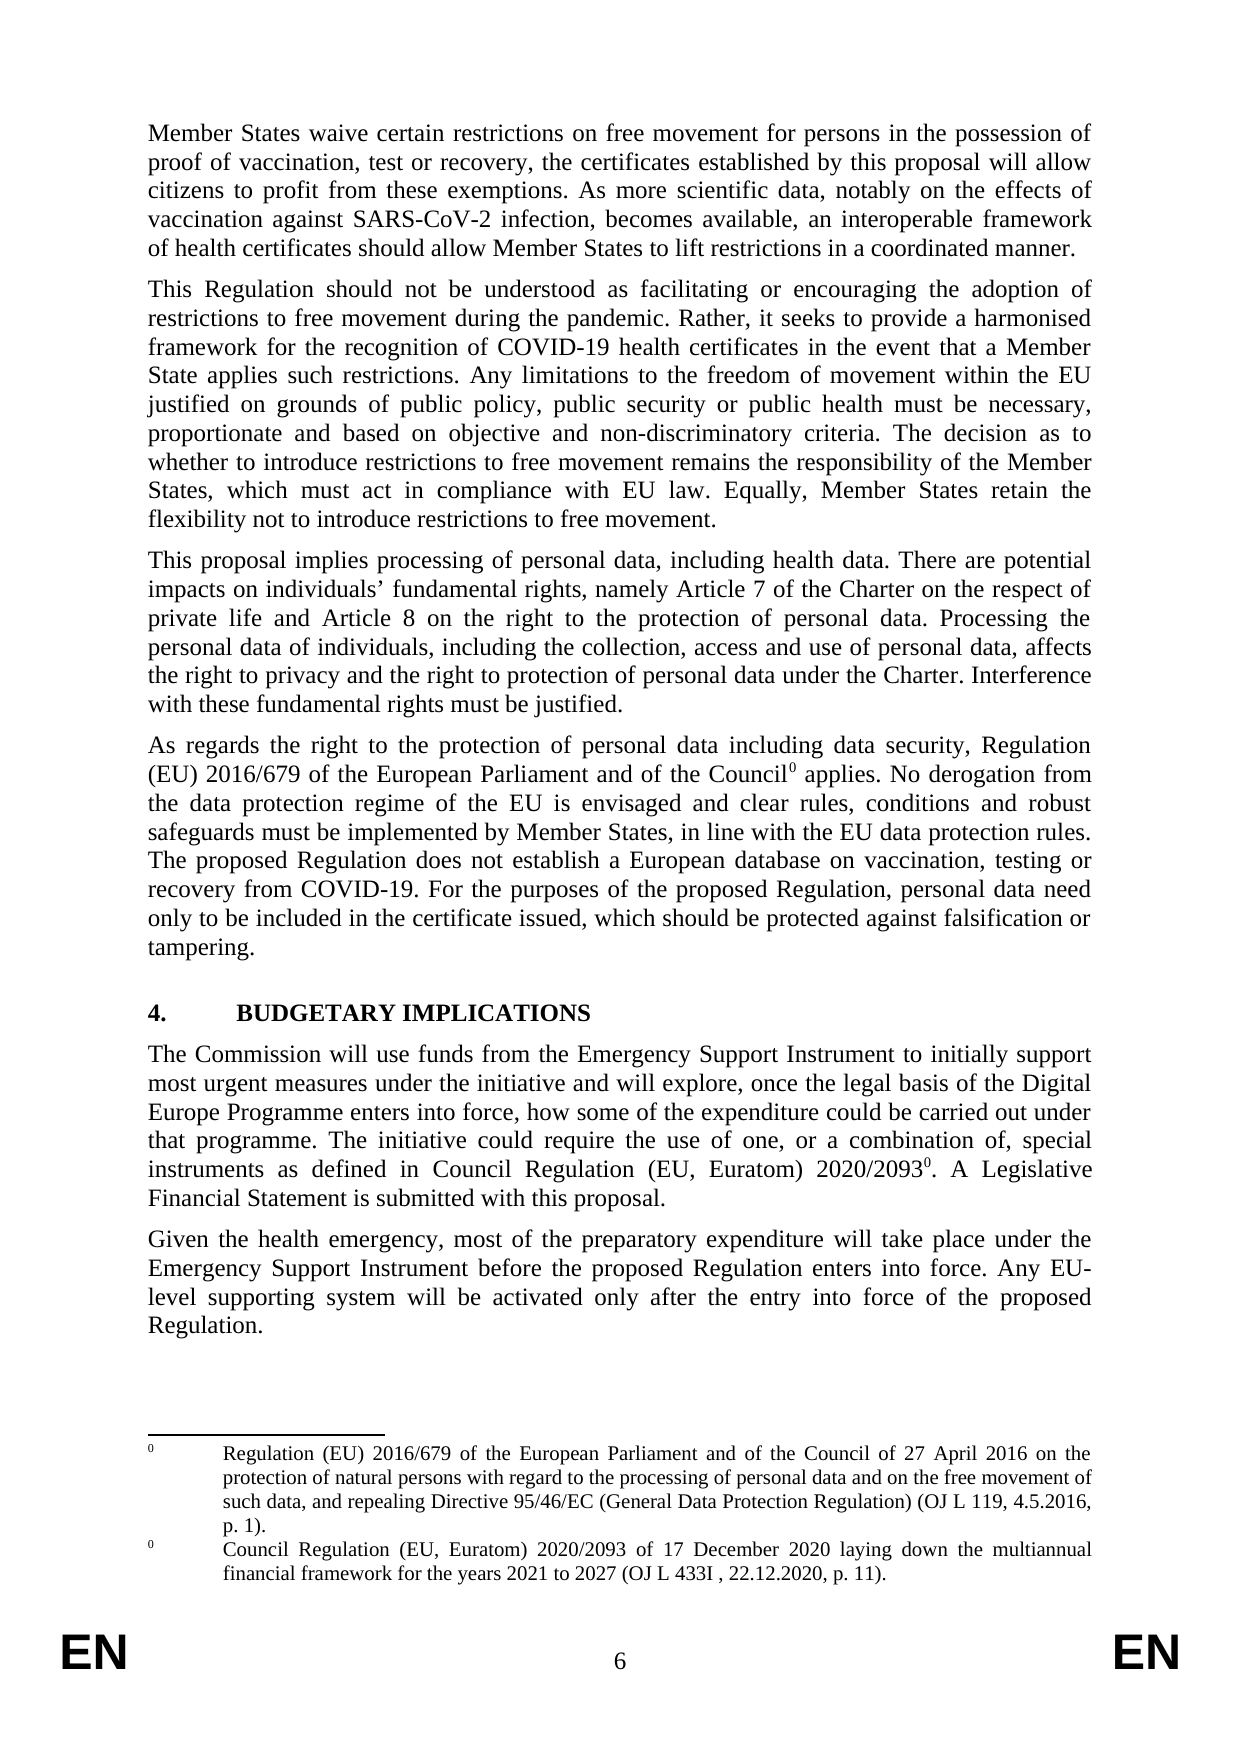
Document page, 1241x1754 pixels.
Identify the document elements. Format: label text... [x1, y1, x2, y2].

text This proposal implies processing of personal data, including health data. There are potential impacts on individuals’ fundamental rights, namely Article 7 of the Charter on the respect of private life and Article 8 on the right to the protection of personal data. Processing the personal data of individuals, including the collection, access and use of personal data, affects the right to privacy and the right to protection of personal data under the Charter. Interference with these fundamental rights must be justified. [148, 546, 1093, 718]
text This Regulation should not be understood as facilitating or encouraging the adoption of restrictions to free movement during the pandemic. Rather, it seeks to provide a harmonised framework for the recognition of COVID-19 health certificates in the event that a Member State applies such restrictions. Any limitations to the freedom of movement within the EU justified on grounds of public policy, public security or public health must be necessary, proportionate and based on objective and non-discriminatory criteria. The decision as to whether to introduce restrictions to free movement remains the responsibility of the Member States, which must act in compliance with EU law. Equally, Member States retain the flexibility not to introduce restrictions to free movement. [148, 274, 1093, 533]
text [148, 118, 1093, 262]
text The Commission will use funds from the Emergency Support Instrument to initially support most urgent measures under the initiative and will explore, once the legal basis of the Digital Europe Programme enters into force, how some of the expenditure could be carried out under that programme. The initiative could require the use of one, or a combination of, special instruments as defined in Council Regulation (EU, Euratom) 2020/2093. A Legislative Financial Statement is submitted with this proposal. [148, 1039, 1093, 1212]
text As regards the right to the protection of personal data including data security, Regulation (EU) 2016/679 of the European Parliament and of the Council applies. No derogation from the data protection regime of the EU is envisaged and clear rules, conditions and robust safeguards must be implemented by Member States, in line with the EU data protection rules. The proposed Regulation does not establish a European database on vaccination, testing or recovery from COVID-19. For the purposes of the proposed Regulation, personal data need only to be included in the certificate issued, which should be protected against falsification or tampering. [148, 731, 1093, 961]
text Given the health emergency, most of the preparatory expenditure will take place under the Emergency Support Instrument before the proposed Regulation enters into force. Any EU-level supporting system will be activated only after the entry into force of the proposed Regulation. [148, 1224, 1093, 1339]
subtitle 4. BUDGETARY IMPLICATIONS [148, 998, 1093, 1027]
